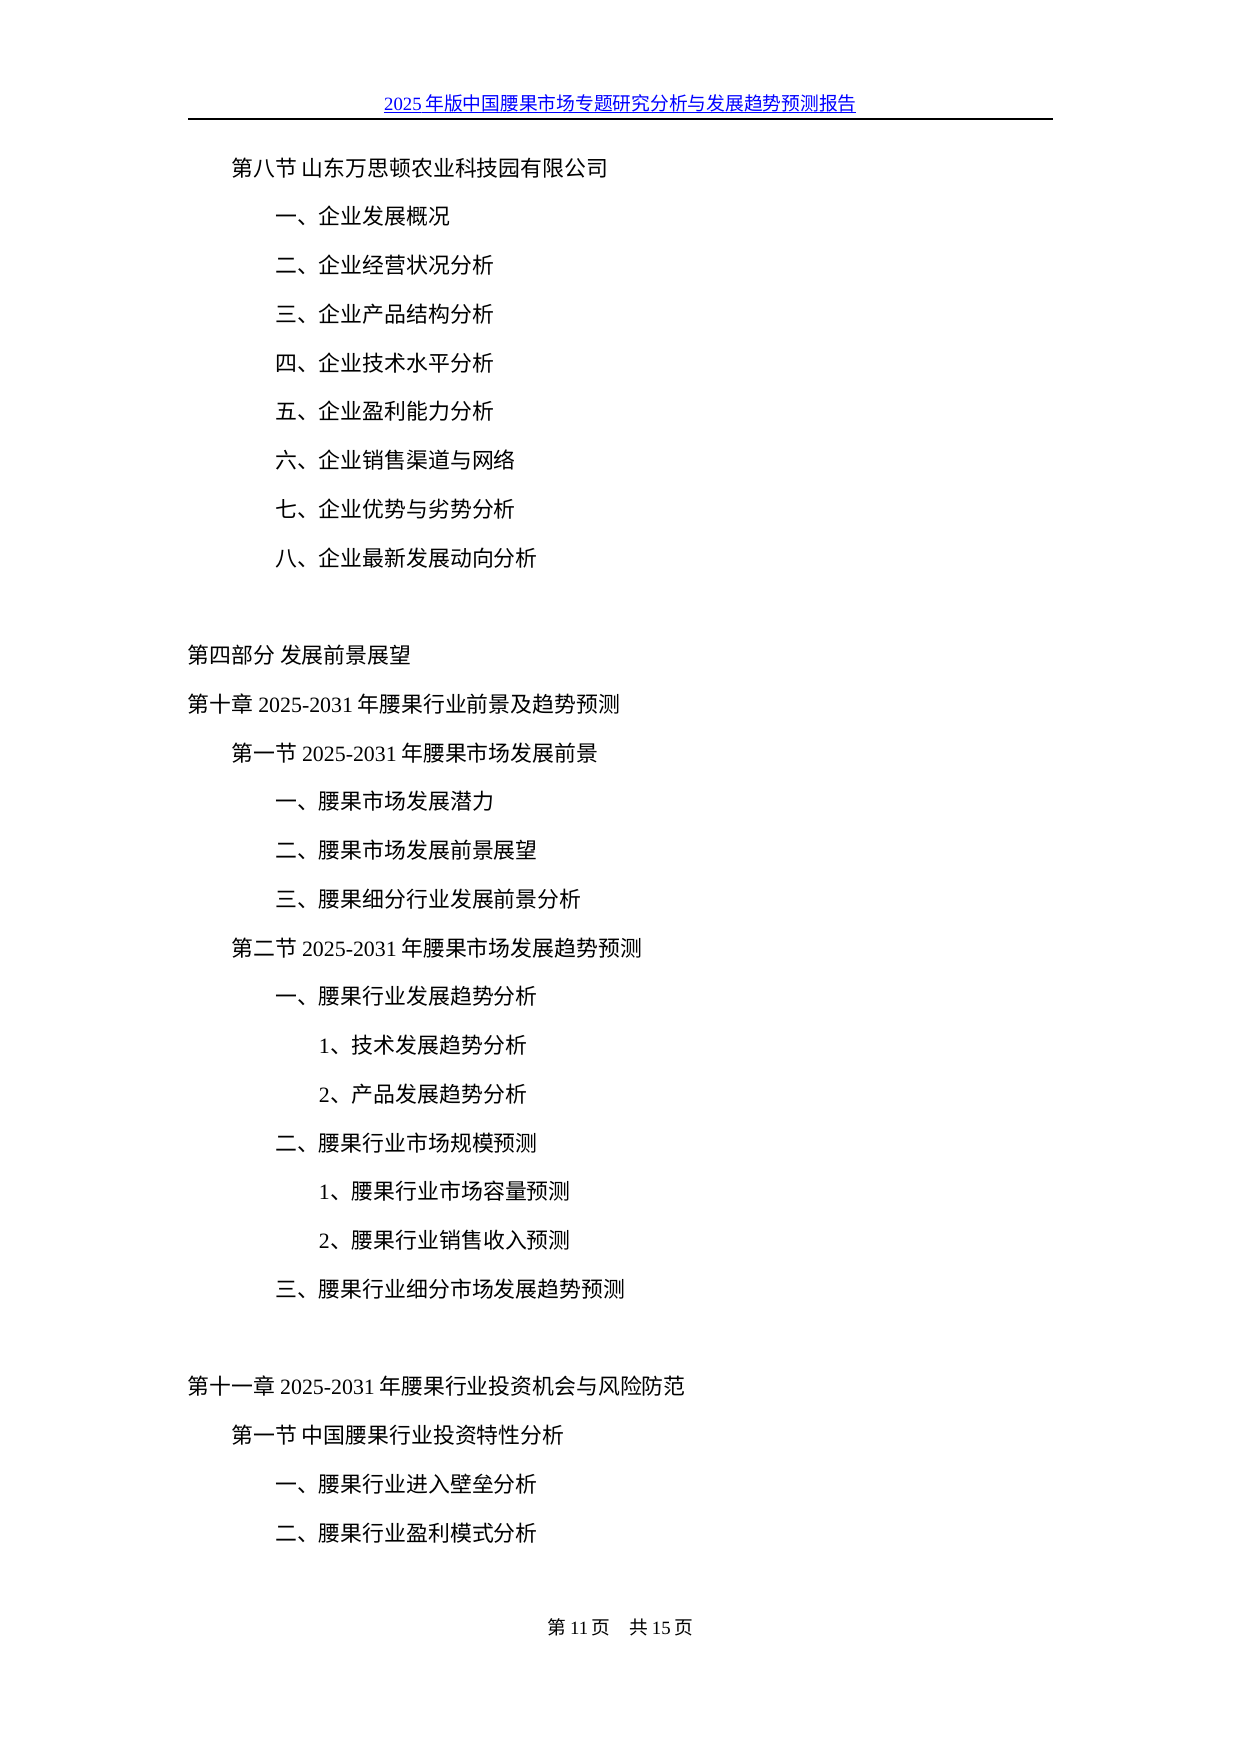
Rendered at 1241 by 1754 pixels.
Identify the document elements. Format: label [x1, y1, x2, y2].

text [187, 150, 1053, 1548]
